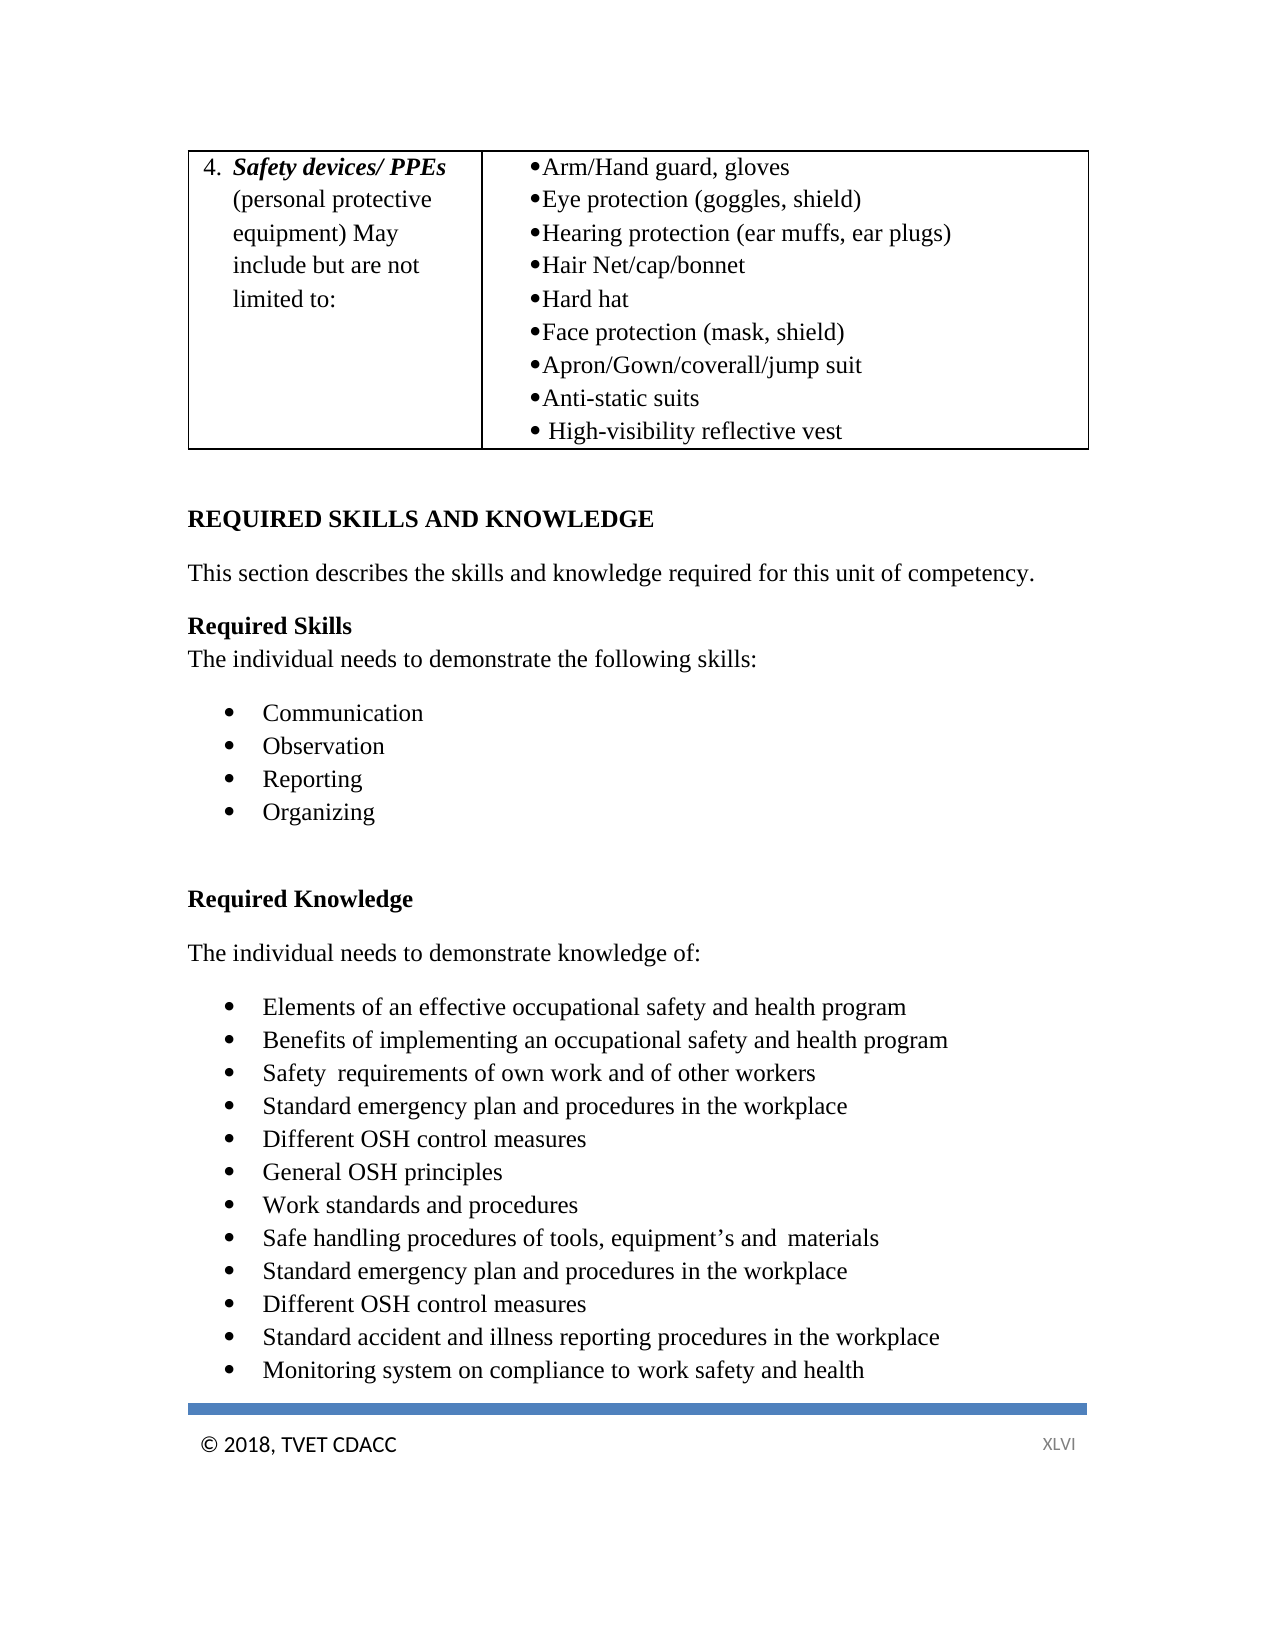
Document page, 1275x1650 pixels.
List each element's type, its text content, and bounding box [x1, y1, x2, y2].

table_cell Safety devices/ PPEs (personal protective equipment) May include but are not limited to: [189, 152, 481, 448]
list Benefits of implementing an occupational safety and health program [225, 1025, 1087, 1054]
list Organizing [225, 797, 1087, 826]
list Standard accident and illness reporting procedures in the workplace [225, 1322, 1087, 1351]
text Required Skills [187, 611, 1087, 640]
list Communication [225, 698, 1087, 727]
text The individual needs to demonstrate knowledge of: [187, 938, 1087, 967]
list Reporting [225, 764, 1087, 793]
list Different OSH control measures [225, 1124, 1087, 1153]
list Monitoring system on compliance to work safety and health [225, 1355, 1087, 1384]
list Safe handling procedures of tools, equipment’s and materials [225, 1223, 1087, 1252]
list General OSH principles [225, 1157, 1087, 1186]
list Standard emergency plan and procedures in the workplace [225, 1256, 1087, 1285]
list Elements of an effective occupational safety and health program [225, 992, 1087, 1021]
text This section describes the skills and knowledge required for this unit of competency. [187, 558, 1087, 586]
list Observation [225, 731, 1087, 760]
list Safety requirements of own work and of other workers [225, 1058, 1087, 1087]
table_cell Arm/Hand guard, gloves Eye protection (goggles, shield) Hearing protection (ear muffs, ear plugs) Hair Net/cap/bonnet Hard hat Face protection (mask, shield) Apron/Gown/coverall/jump suit Anti-static suits High-visibility reflective vest [483, 152, 1088, 448]
list Standard emergency plan and procedures in the workplace [225, 1091, 1087, 1120]
list Work standards and procedures [225, 1190, 1087, 1219]
text REQUIRED SKILLS AND KNOWLEDGE [187, 504, 1087, 532]
text The individual needs to demonstrate the following skills: [187, 644, 1087, 673]
list Different OSH control measures [225, 1289, 1087, 1318]
text Required Knowledge [187, 884, 1087, 913]
